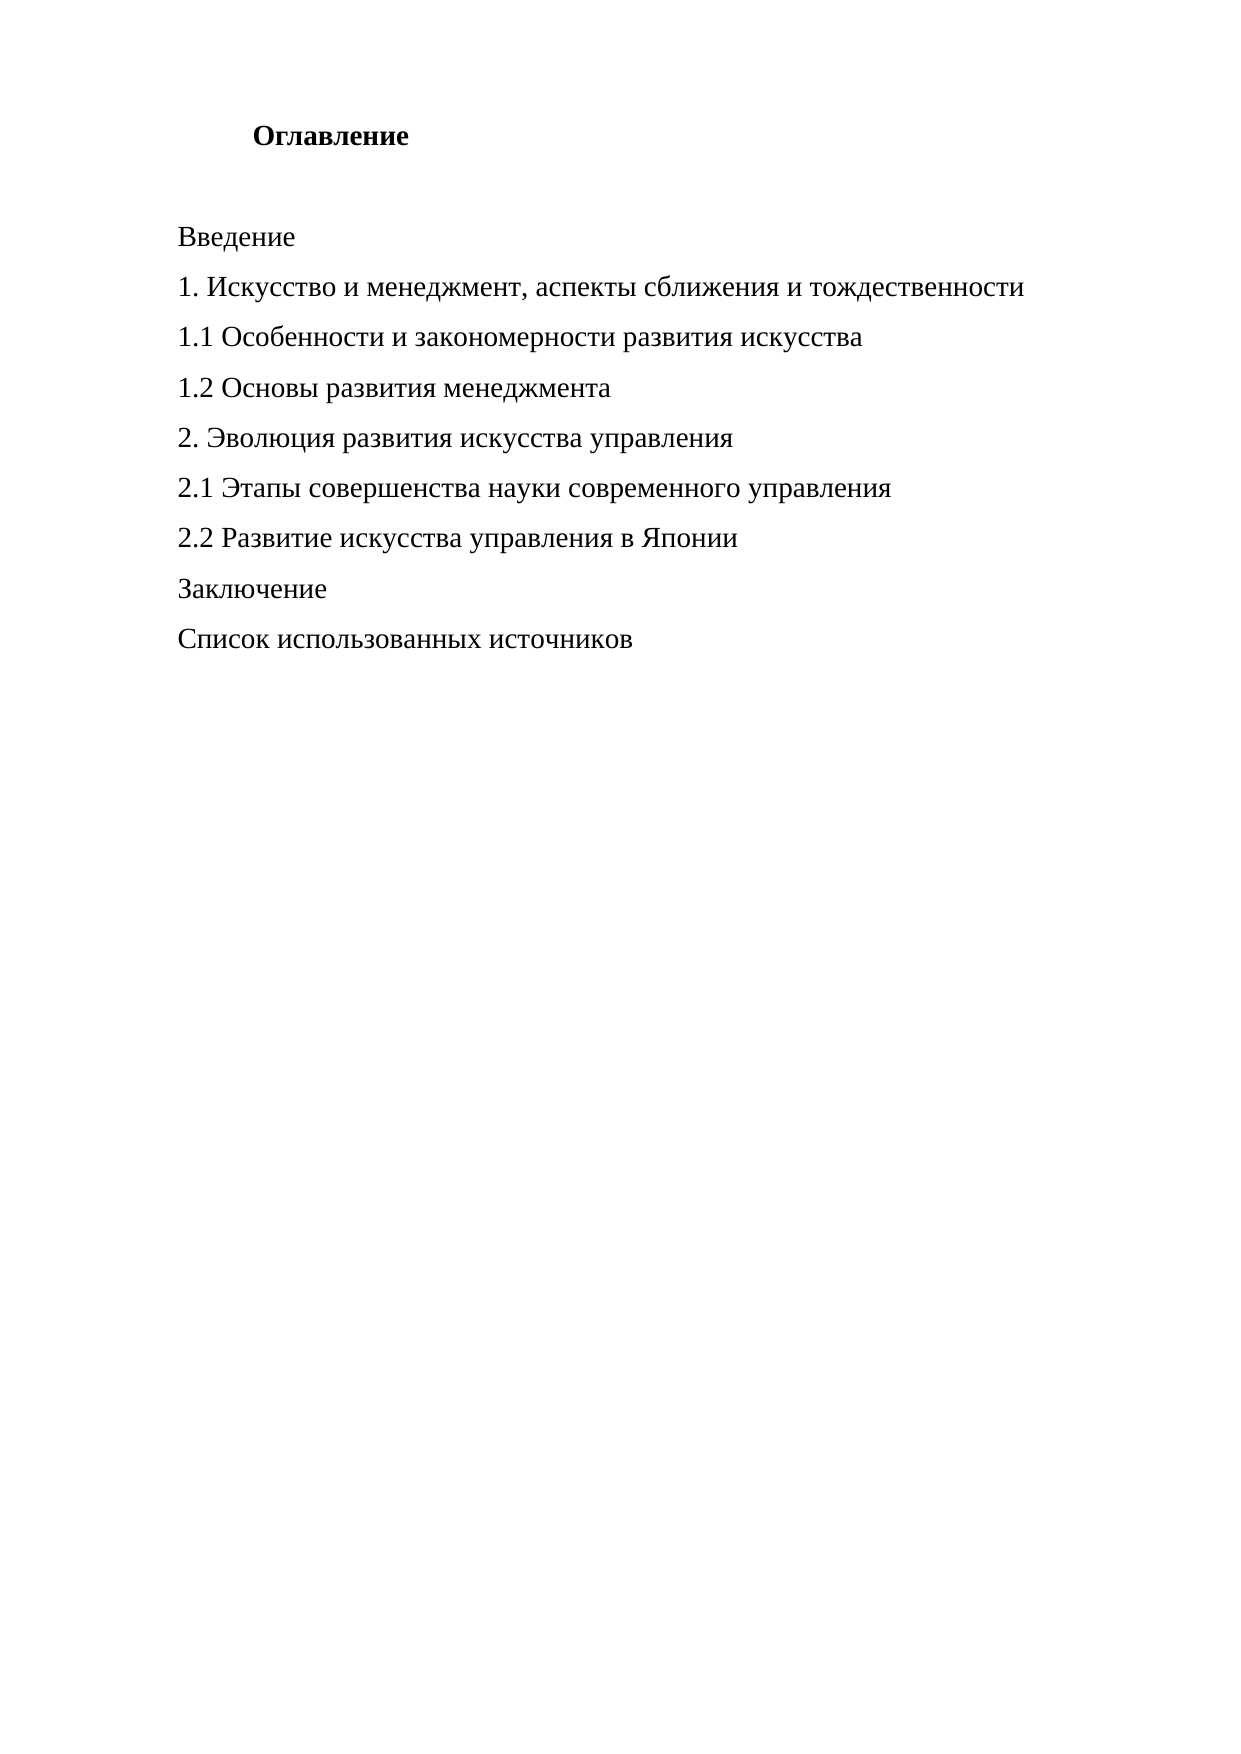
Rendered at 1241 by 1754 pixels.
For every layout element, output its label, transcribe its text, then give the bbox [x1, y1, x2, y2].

text 2.2 Развитие искусства управления в Японии [177, 521, 1152, 554]
text 1. Искусство и менеджмент, аспекты сближения и тождественности [177, 269, 1152, 303]
text 1.2 Основы развития менеджмента [177, 370, 1152, 403]
text Список использованных источников [177, 621, 1152, 655]
text Введение [177, 219, 1152, 252]
subtitle Оглавление [177, 118, 1152, 152]
text 1.1 Особенности и закономерности развития искусства [177, 319, 1152, 353]
text 2.1 Этапы совершенства науки современного управления [177, 470, 1152, 504]
text Заключение [177, 571, 1152, 604]
text 2. Эволюция развития искусства управления [177, 420, 1152, 453]
